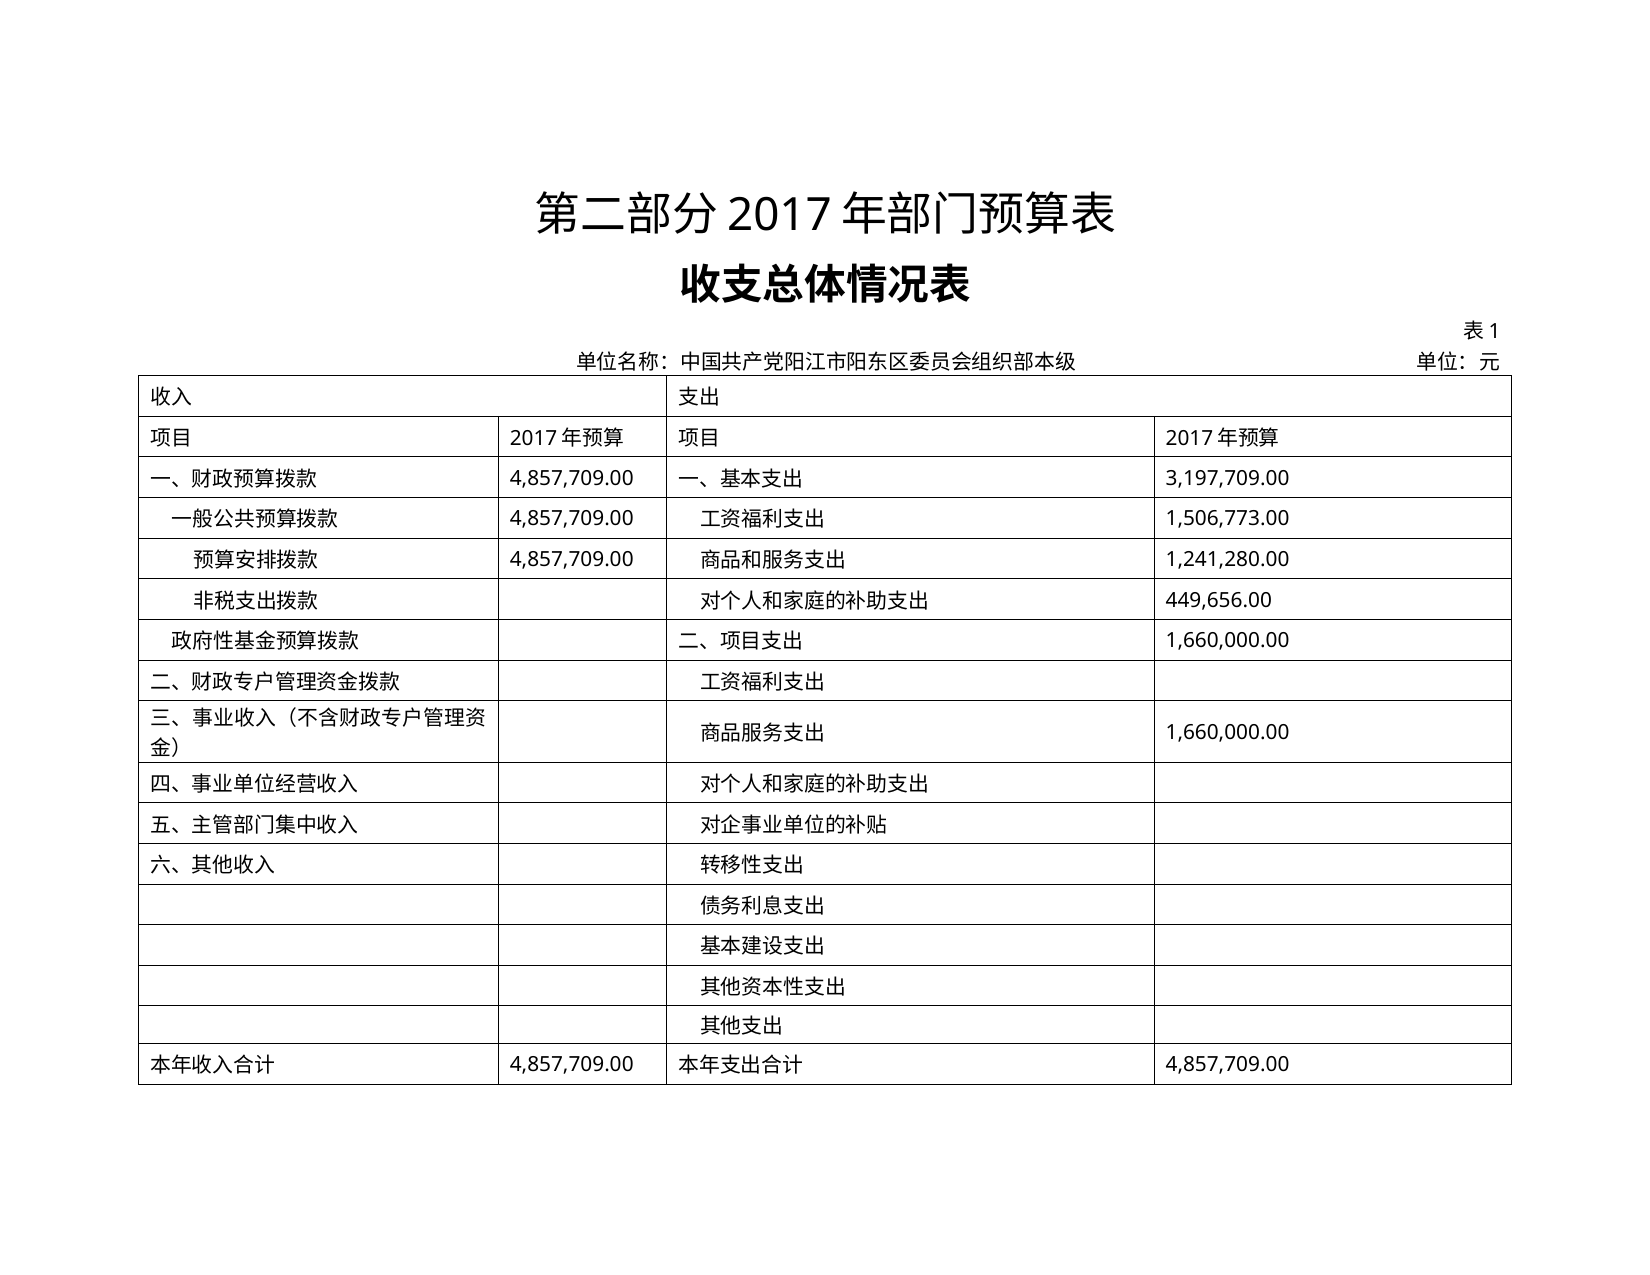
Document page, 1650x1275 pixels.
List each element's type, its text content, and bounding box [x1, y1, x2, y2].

table_cell [499, 885, 666, 924]
table_cell [1155, 885, 1511, 924]
table_cell 4,857,709.00 [499, 457, 666, 497]
table_cell 基本建设支出 [667, 925, 1154, 965]
table_cell 4,857,709.00 [499, 539, 666, 578]
table_cell [139, 885, 498, 924]
table_cell 支出 [667, 376, 1511, 416]
table_cell 本年收入合计 [139, 1044, 498, 1083]
table_cell [1155, 803, 1511, 843]
table_cell 三、事业收入（不含财政专户管理资金） [139, 701, 498, 762]
table_cell [499, 763, 666, 802]
table_cell 对个人和家庭的补助支出 [667, 763, 1154, 802]
table_cell [1155, 763, 1511, 802]
table_cell 项目 [667, 417, 1154, 456]
table_cell [1155, 661, 1511, 700]
table_cell 项目 [139, 417, 498, 456]
table_cell [1155, 966, 1511, 1005]
table_cell 1,506,773.00 [1155, 498, 1511, 538]
table_cell [139, 925, 498, 965]
table_cell 六、其他收入 [139, 844, 498, 883]
table_cell 收入 [139, 376, 666, 416]
table_cell 工资福利支出 [667, 498, 1154, 538]
table_cell [499, 701, 666, 762]
table_cell [499, 966, 666, 1005]
table_cell 一、基本支出 [667, 457, 1154, 497]
table_cell 4,857,709.00 [499, 1044, 666, 1083]
table_cell 4,857,709.00 [499, 498, 666, 538]
table_cell 1,660,000.00 [1155, 701, 1511, 762]
table_cell 2017年预算 [499, 417, 666, 456]
table_cell [499, 925, 666, 965]
table_cell [499, 620, 666, 659]
table_cell 二、财政专户管理资金拨款 [139, 661, 498, 700]
table_cell 一、财政预算拨款 [139, 457, 498, 497]
table_cell [1155, 925, 1511, 965]
table_cell 1,660,000.00 [1155, 620, 1511, 659]
table_cell [499, 844, 666, 883]
table_cell 其他资本性支出 [667, 966, 1154, 1005]
table_cell 1,241,280.00 [1155, 539, 1511, 578]
table_cell 非税支出拨款 [139, 579, 498, 619]
table_header 收支总体情况表 [139, 242, 1511, 314]
table_cell [499, 661, 666, 700]
table_cell [139, 966, 498, 1005]
table_cell 本年支出合计 [667, 1044, 1154, 1083]
table_cell 预算安排拨款 [139, 539, 498, 578]
table_cell 商品和服务支出 [667, 539, 1154, 578]
table_cell 对企事业单位的补贴 [667, 803, 1154, 843]
table_cell 转移性支出 [667, 844, 1154, 883]
table_cell 4,857,709.00 [1155, 1044, 1511, 1083]
table_cell 对个人和家庭的补助支出 [667, 579, 1154, 619]
table_cell [1155, 1006, 1511, 1043]
table_cell 表1 单位名称：中国共产党阳江市阳东区委员会组织部本级 单位：元 [139, 315, 1511, 375]
text 第二部分2017年部门预算表 [150, 187, 1500, 242]
table_cell 2017年预算 [1155, 417, 1511, 456]
table_cell 商品服务支出 [667, 701, 1154, 762]
table_cell [1155, 844, 1511, 883]
table_cell [499, 579, 666, 619]
table_cell 3,197,709.00 [1155, 457, 1511, 497]
table_cell 二、项目支出 [667, 620, 1154, 659]
table_cell 一般公共预算拨款 [139, 498, 498, 538]
table_cell 四、事业单位经营收入 [139, 763, 498, 802]
table_cell 债务利息支出 [667, 885, 1154, 924]
table_cell 五、主管部门集中收入 [139, 803, 498, 843]
table_cell 工资福利支出 [667, 661, 1154, 700]
table_cell [499, 1006, 666, 1043]
table_cell [139, 1006, 498, 1043]
table_cell 政府性基金预算拨款 [139, 620, 498, 659]
table_cell [499, 803, 666, 843]
table_cell 449,656.00 [1155, 579, 1511, 619]
table_cell 其他支出 [667, 1006, 1154, 1043]
